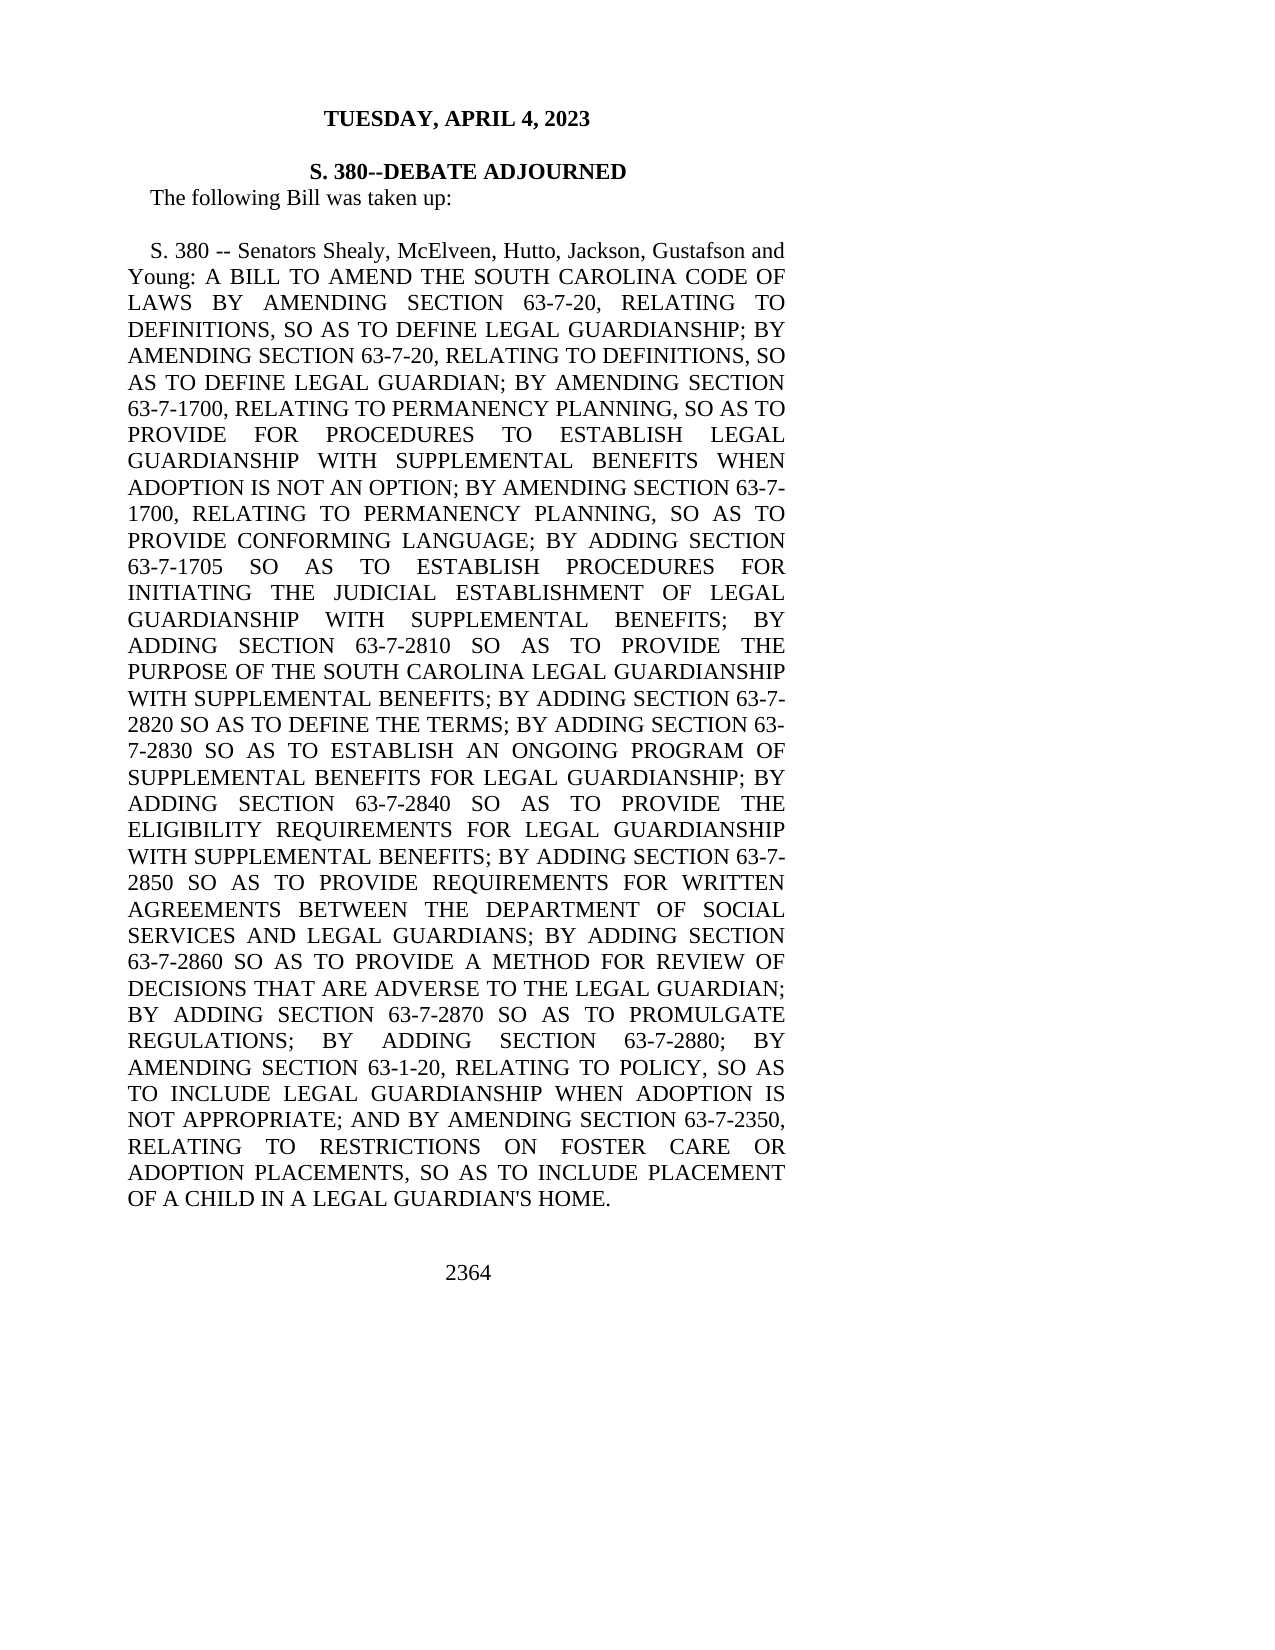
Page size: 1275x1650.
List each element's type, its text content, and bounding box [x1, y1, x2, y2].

text S. 380 -- Senators Shealy, McElveen, Hutto, Jackson, Gustafson and Young: A BILL TO AMEND THE SOUTH CAROLINA CODE OF LAWS BY AMENDING SECTION 63-7-20, RELATING TO DEFINITIONS, SO AS TO DEFINE LEGAL GUARDIANSHIP; BY AMENDING SECTION 63-7-20, RELATING TO DEFINITIONS, SO AS TO DEFINE LEGAL GUARDIAN; BY AMENDING SECTION 63-7-1700, RELATING TO PERMANENCY PLANNING, SO AS TO PROVIDE FOR PROCEDURES TO ESTABLISH LEGAL GUARDIANSHIP WITH SUPPLEMENTAL BENEFITS WHEN ADOPTION IS NOT AN OPTION; BY AMENDING SECTION 63-7-1700, RELATING TO PERMANENCY PLANNING, SO AS TO PROVIDE CONFORMING LANGUAGE; BY ADDING SECTION 63-7-1705 SO AS TO ESTABLISH PROCEDURES FOR INITIATING THE JUDICIAL ESTABLISHMENT OF LEGAL GUARDIANSHIP WITH SUPPLEMENTAL BENEFITS; BY ADDING SECTION 63-7-2810 SO AS TO PROVIDE THE PURPOSE OF THE SOUTH CAROLINA LEGAL GUARDIANSHIP WITH SUPPLEMENTAL BENEFITS; BY ADDING SECTION 63-7-2820 SO AS TO DEFINE THE TERMS; BY ADDING SECTION 63-7-2830 SO AS TO ESTABLISH AN ONGOING PROGRAM OF SUPPLEMENTAL BENEFITS FOR LEGAL GUARDIANSHIP; BY ADDING SECTION 63-7-2840 SO AS TO PROVIDE THE ELIGIBILITY REQUIREMENTS FOR LEGAL GUARDIANSHIP WITH SUPPLEMENTAL BENEFITS; BY ADDING SECTION 63-7-2850 SO AS TO PROVIDE REQUIREMENTS FOR WRITTEN AGREEMENTS BETWEEN THE DEPARTMENT OF SOCIAL SERVICES AND LEGAL GUARDIANS; BY ADDING SECTION 63-7-2860 SO AS TO PROVIDE A METHOD FOR REVIEW OF DECISIONS THAT ARE ADVERSE TO THE LEGAL GUARDIAN; BY ADDING SECTION 63-7-2870 SO AS TO PROMULGATE REGULATIONS; BY ADDING SECTION 63-7-2880; BY AMENDING SECTION 63-1-20, RELATING TO POLICY, SO AS TO INCLUDE LEGAL GUARDIANSHIP WHEN ADOPTION IS NOT APPROPRIATE; AND BY AMENDING SECTION 63-7-2350, RELATING TO RESTRICTIONS ON FOSTER CARE OR ADOPTION PLACEMENTS, SO AS TO INCLUDE PLACEMENT OF A CHILD IN A LEGAL GUARDIAN'S HOME. [127, 237, 786, 1212]
text The following Bill was taken up: [127, 184, 786, 210]
text S. 380--DEBATE ADJOURNED [127, 158, 786, 184]
